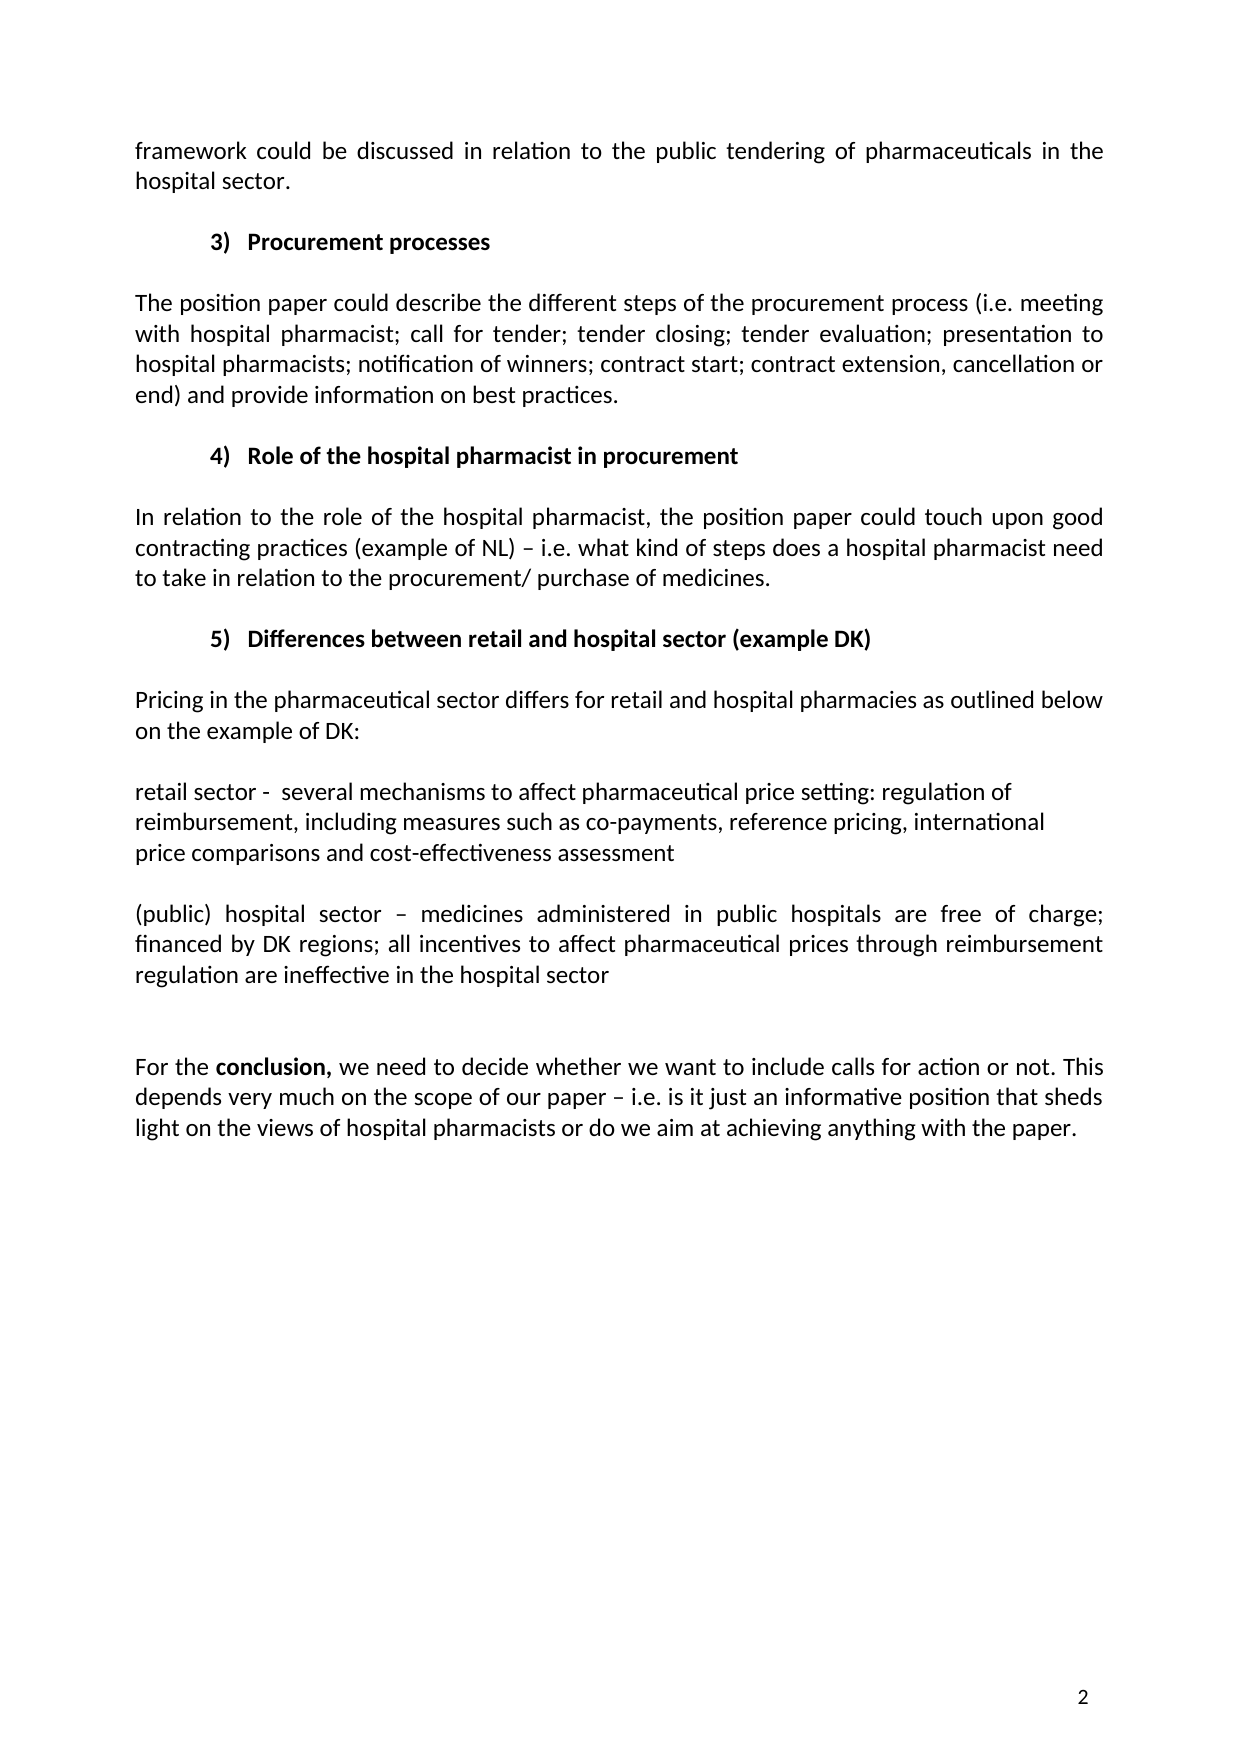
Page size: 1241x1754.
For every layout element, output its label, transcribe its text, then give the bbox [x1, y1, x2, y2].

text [135, 135, 1105, 196]
text For the conclusion, we need to decide whether we want to include calls for action or not. This depends very much on the scope of our paper – i.e. is it just an informative position that sheds light on the views of hospital pharmacists or do we aim at achieving anything with the paper. [135, 1051, 1105, 1142]
list Differences between retail and hospital sector (example DK) [210, 623, 1105, 654]
text In relation to the role of the hospital pharmacist, the position paper could touch upon good contracting practices (example of NL) – i.e. what kind of steps does a hospital pharmacist need to take in relation to the procurement/ purchase of medicines. [135, 501, 1105, 593]
list Role of the hospital pharmacist in procurement [210, 440, 1105, 471]
list Procurement processes [210, 227, 1105, 257]
text retail sector - several mechanisms to affect pharmaceutical price setting: regulation of [135, 776, 1105, 806]
text reimbursement, including measures such as co-payments, reference pricing, international [135, 806, 1105, 837]
text (public) hospital sector – medicines administered in public hospitals are free of charge; financed by DK regions; all incentives to affect pharmaceutical prices through reimbursement regulation are ineffective in the hospital sector [135, 898, 1105, 989]
text price comparisons and cost-effectiveness assessment [135, 837, 1105, 867]
text Pricing in the pharmaceutical sector differs for retail and hospital pharmacies as outlined below on the example of DK: [135, 684, 1105, 745]
text The position paper could describe the different steps of the procurement process (i.e. meeting with hospital pharmacist; call for tender; tender closing; tender evaluation; presentation to hospital pharmacists; notification of winners; contract start; contract extension, cancellation or end) and provide information on best practices. [135, 288, 1105, 410]
